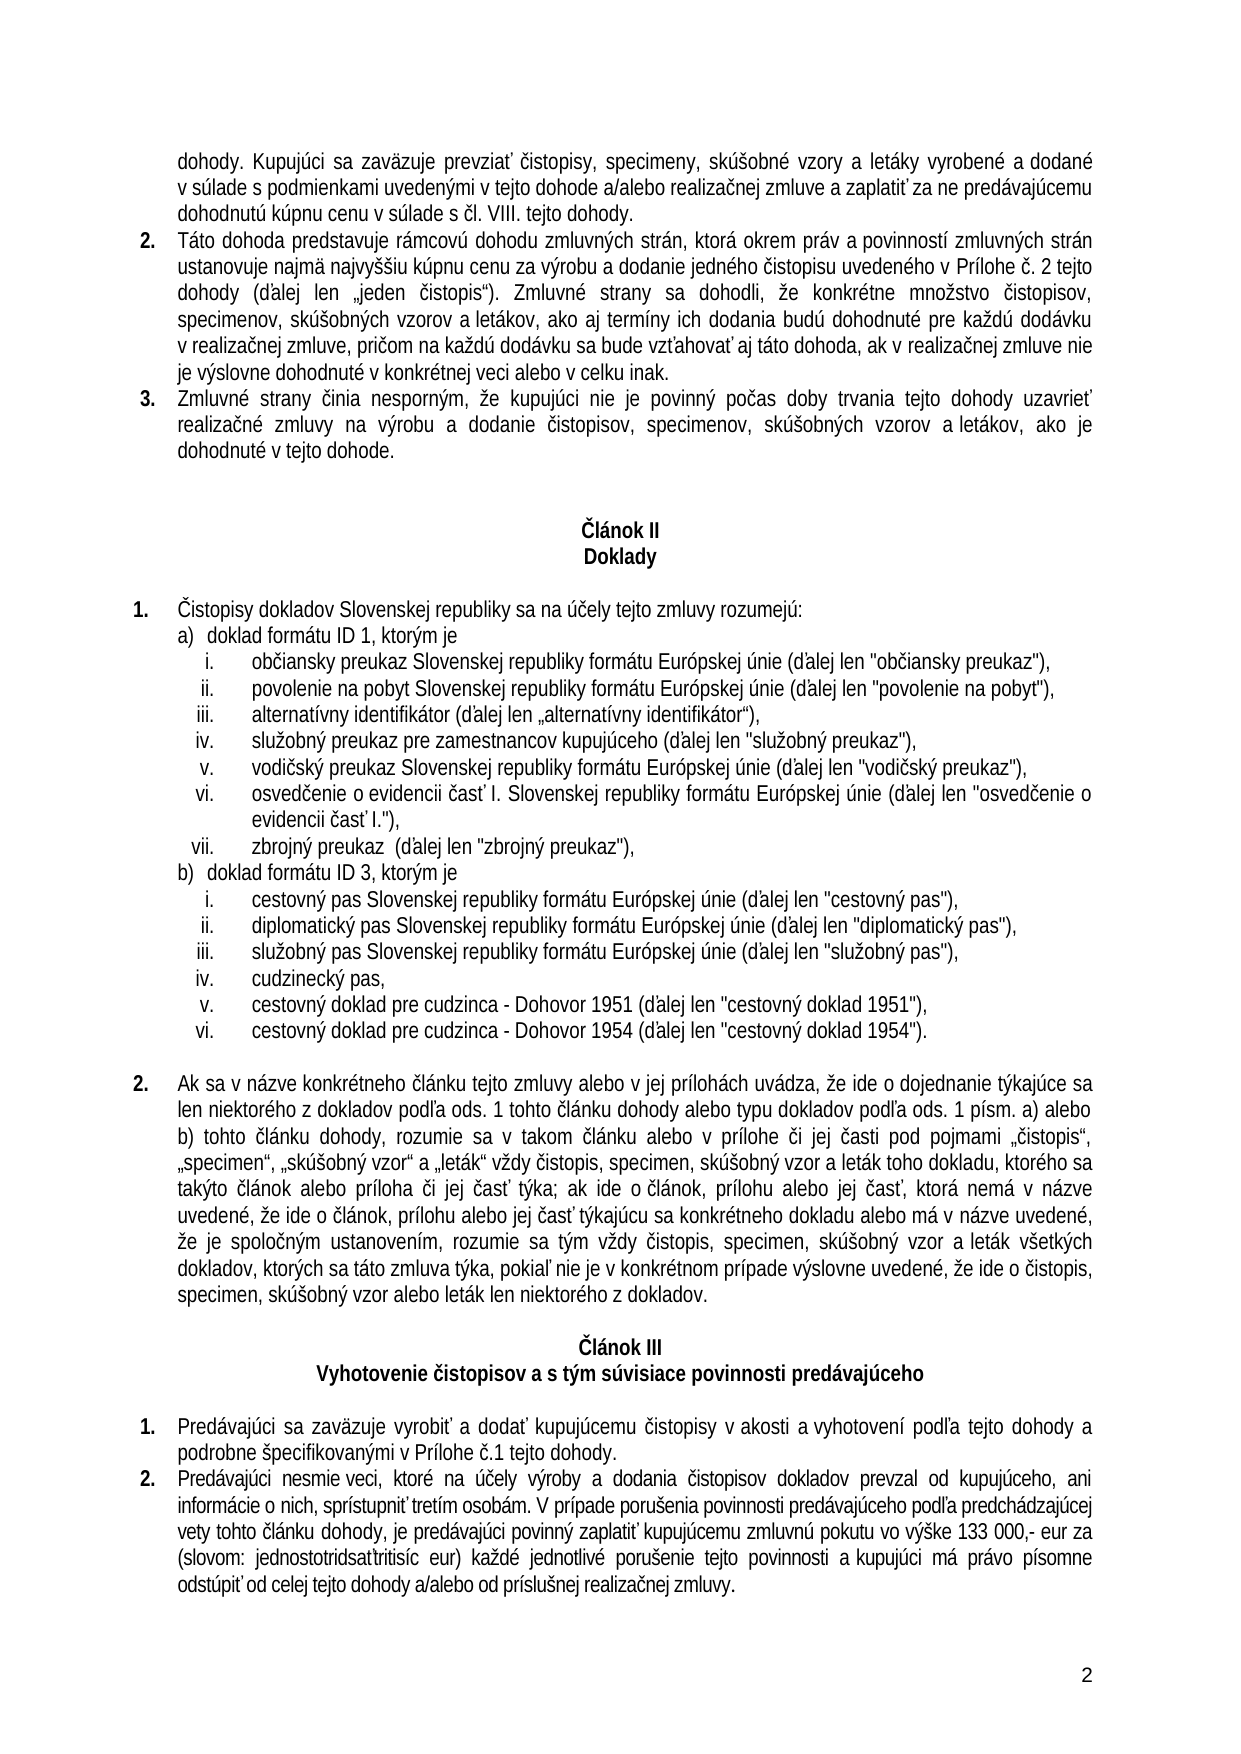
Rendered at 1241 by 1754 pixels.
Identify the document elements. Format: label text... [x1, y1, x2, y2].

list vodičský preukaz Slovenskej republiky formátu Európskej únie (ďalej len "vodičský preukaz"), [214, 754, 1093, 780]
list občiansky preukaz Slovenskej republiky formátu Európskej únie (ďalej len "občiansky preukaz"), [214, 648, 1093, 675]
list cestovný pas Slovenskej republiky formátu Európskej únie (ďalej len "cestovný pas"), [214, 886, 1093, 912]
list doklad formátu ID 1, ktorým je [177, 622, 1093, 648]
list cudzinecký pas, [214, 964, 1093, 991]
list cestovný doklad pre cudzinca - Dohovor 1954 (ďalej len "cestovný doklad 1954"). [214, 1017, 1093, 1044]
list Predávajúci nesmie veci, ktoré na účely výroby a dodania čistopisov dokladov prevzal od kupujúceho, ani informácie o nich, sprístupniť tretím osobám. V prípade porušenia povinnosti predávajúceho podľa predchádzajúcej vety tohto článku dohody, je predávajúci povinný zaplatiť kupujúcemu zmluvnú pokutu vo výške 133 000,- eur za (slovom: jednostotridsaťtritisíc eur) každé jednotlivé porušenie tejto povinnosti a kupujúci má právo písomne odstúpiť od celej tejto dohody a/alebo od príslušnej realizačnej zmluvy. [140, 1465, 1093, 1598]
text Vyhotovenie čistopisov a s tým súvisiace povinnosti predávajúceho [148, 1360, 1093, 1386]
list služobný preukaz pre zamestnancov kupujúceho (ďalej len "služobný preukaz"), [214, 727, 1093, 754]
list diplomatický pas Slovenskej republiky formátu Európskej únie (ďalej len "diplomatický pas"), [214, 912, 1093, 938]
list Predávajúci sa zaväzuje vyrobiť a dodať kupujúcemu čistopisy v akosti a vyhotovení podľa tejto dohody a podrobne špecifikovanými v Prílohe č.1 tejto dohody. [140, 1413, 1093, 1465]
list cestovný doklad pre cudzinca - Dohovor 1951 (ďalej len "cestovný doklad 1951"), [214, 991, 1093, 1017]
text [177, 148, 1093, 227]
text Článok III [148, 1333, 1093, 1360]
list povolenie na pobyt Slovenskej republiky formátu Európskej únie (ďalej len "povolenie na pobyt"), [214, 675, 1093, 701]
text Doklady [148, 543, 1093, 569]
list zbrojný preukaz (ďalej len "zbrojný preukaz"), [214, 833, 1093, 859]
list Táto dohoda predstavuje rámcovú dohodu zmluvných strán, ktorá okrem práv a povinností zmluvných strán ustanovuje najmä najvyššiu kúpnu cenu za výrobu a dodanie jedného čistopisu uvedeného v Prílohe č. 2 tejto dohody (ďalej len „jeden čistopis“). Zmluvné strany sa dohodli, že konkrétne množstvo čistopisov, specimenov, skúšobných vzorov a letákov, ako aj termíny ich dodania budú dohodnuté pre každú dodávku v realizačnej zmluve, pričom na každú dodávku sa bude vzťahovať aj táto dohoda, ak v realizačnej zmluve nie je výslovne dohodnuté v konkrétnej veci alebo v celku inak. [140, 227, 1093, 385]
list doklad formátu ID 3, ktorým je [177, 859, 1093, 886]
list alternatívny identifikátor (ďalej len „alternatívny identifikátor“), [214, 701, 1093, 727]
list Čistopisy dokladov Slovenskej republiky sa na účely tejto zmluvy rozumejú: [133, 596, 1093, 622]
list Ak sa v názve konkrétneho článku tejto zmluvy alebo v jej prílohách uvádza, že ide o dojednanie týkajúce sa len niektorého z dokladov podľa ods. 1 tohto článku dohody alebo typu dokladov podľa ods. 1 písm. a) alebo b) tohto článku dohody, rozumie sa v takom článku alebo v prílohe či jej časti pod pojmami „čistopis“, „specimen“, „skúšobný vzor“ a „leták“ vždy čistopis, specimen, skúšobný vzor a leták toho dokladu, ktorého sa takýto článok alebo príloha či jej časť týka; ak ide o článok, prílohu alebo jej časť, ktorá nemá v názve uvedené, že ide o článok, prílohu alebo jej časť týkajúcu sa konkrétneho dokladu alebo má v názve uvedené, že je spoločným ustanovením, rozumie sa tým vždy čistopis, specimen, skúšobný vzor a leták všetkých dokladov, ktorých sa táto zmluva týka, pokiaľ nie je v konkrétnom prípade výslovne uvedené, že ide o čistopis, specimen, skúšobný vzor alebo leták len niektorého z dokladov. [133, 1070, 1093, 1307]
text Článok II [148, 517, 1093, 543]
list osvedčenie o evidencii časť I. Slovenskej republiky formátu Európskej únie (ďalej len "osvedčenie o evidencii časť I."), [214, 780, 1093, 833]
list Zmluvné strany činia nesporným, že kupujúci nie je povinný počas doby trvania tejto dohody uzavrieť realizačné zmluvy na výrobu a dodanie čistopisov, specimenov, skúšobných vzorov a letákov, ako je dohodnuté v tejto dohode. [140, 385, 1093, 464]
list služobný pas Slovenskej republiky formátu Európskej únie (ďalej len "služobný pas"), [214, 938, 1093, 964]
